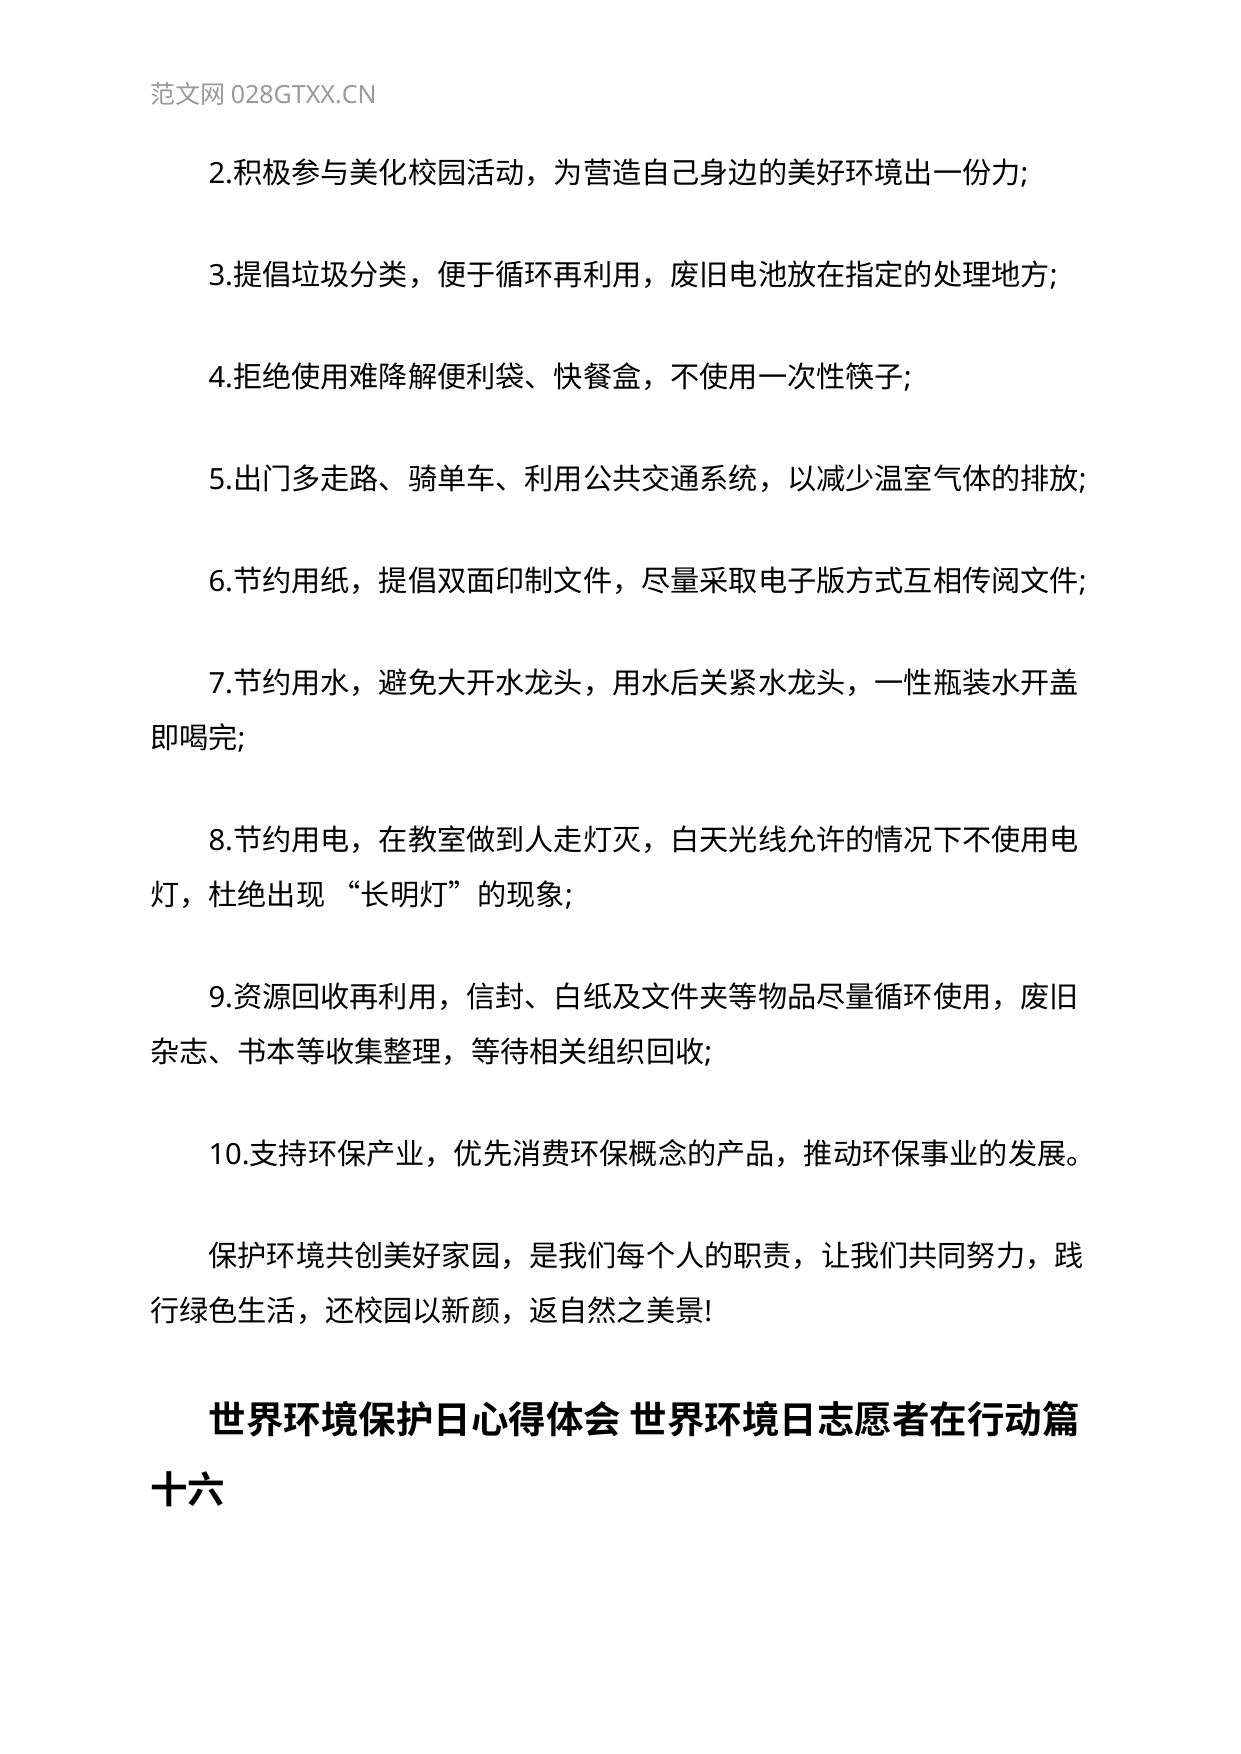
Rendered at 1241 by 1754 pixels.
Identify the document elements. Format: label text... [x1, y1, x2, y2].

text 5.出门多走路、骑单车、利用公共交通系统，以减少温室气体的排放; [150, 456, 1090, 498]
text 8.节约用电，在教室做到人走灯灭，白天光线允许的情况下不使用电灯，杜绝出现 “长明灯”的现象; [150, 817, 1090, 914]
text 7.节约用水，避免大开水龙头，用水后关紧水龙头，一性瓶装水开盖即喝完; [150, 660, 1090, 757]
text 6.节约用纸，提倡双面印制文件，尽量采取电子版方式互相传阅文件; [150, 558, 1090, 600]
text 2.积极参与美化校园活动，为营造自己身边的美好环境出一份力; [150, 150, 1090, 192]
text 10.支持环保产业，优先消费环保概念的产品，推动环保事业的发展。 [150, 1131, 1090, 1173]
text 9.资源回收再利用，信封、白纸及文件夹等物品尽量循环使用，废旧杂志、书本等收集整理，等待相关组织回收; [150, 974, 1090, 1071]
text 世界环境保护日心得体会 世界环境日志愿者在行动篇十六 [150, 1390, 1090, 1514]
text 3.提倡垃圾分类，便于循环再利用，废旧电池放在指定的处理地方; [150, 252, 1090, 294]
text 4.拒绝使用难降解便利袋、快餐盒，不使用一次性筷子; [150, 354, 1090, 396]
text 保护环境共创美好家园，是我们每个人的职责，让我们共同努力，践行绿色生活，还校园以新颜，返自然之美景! [150, 1233, 1090, 1330]
